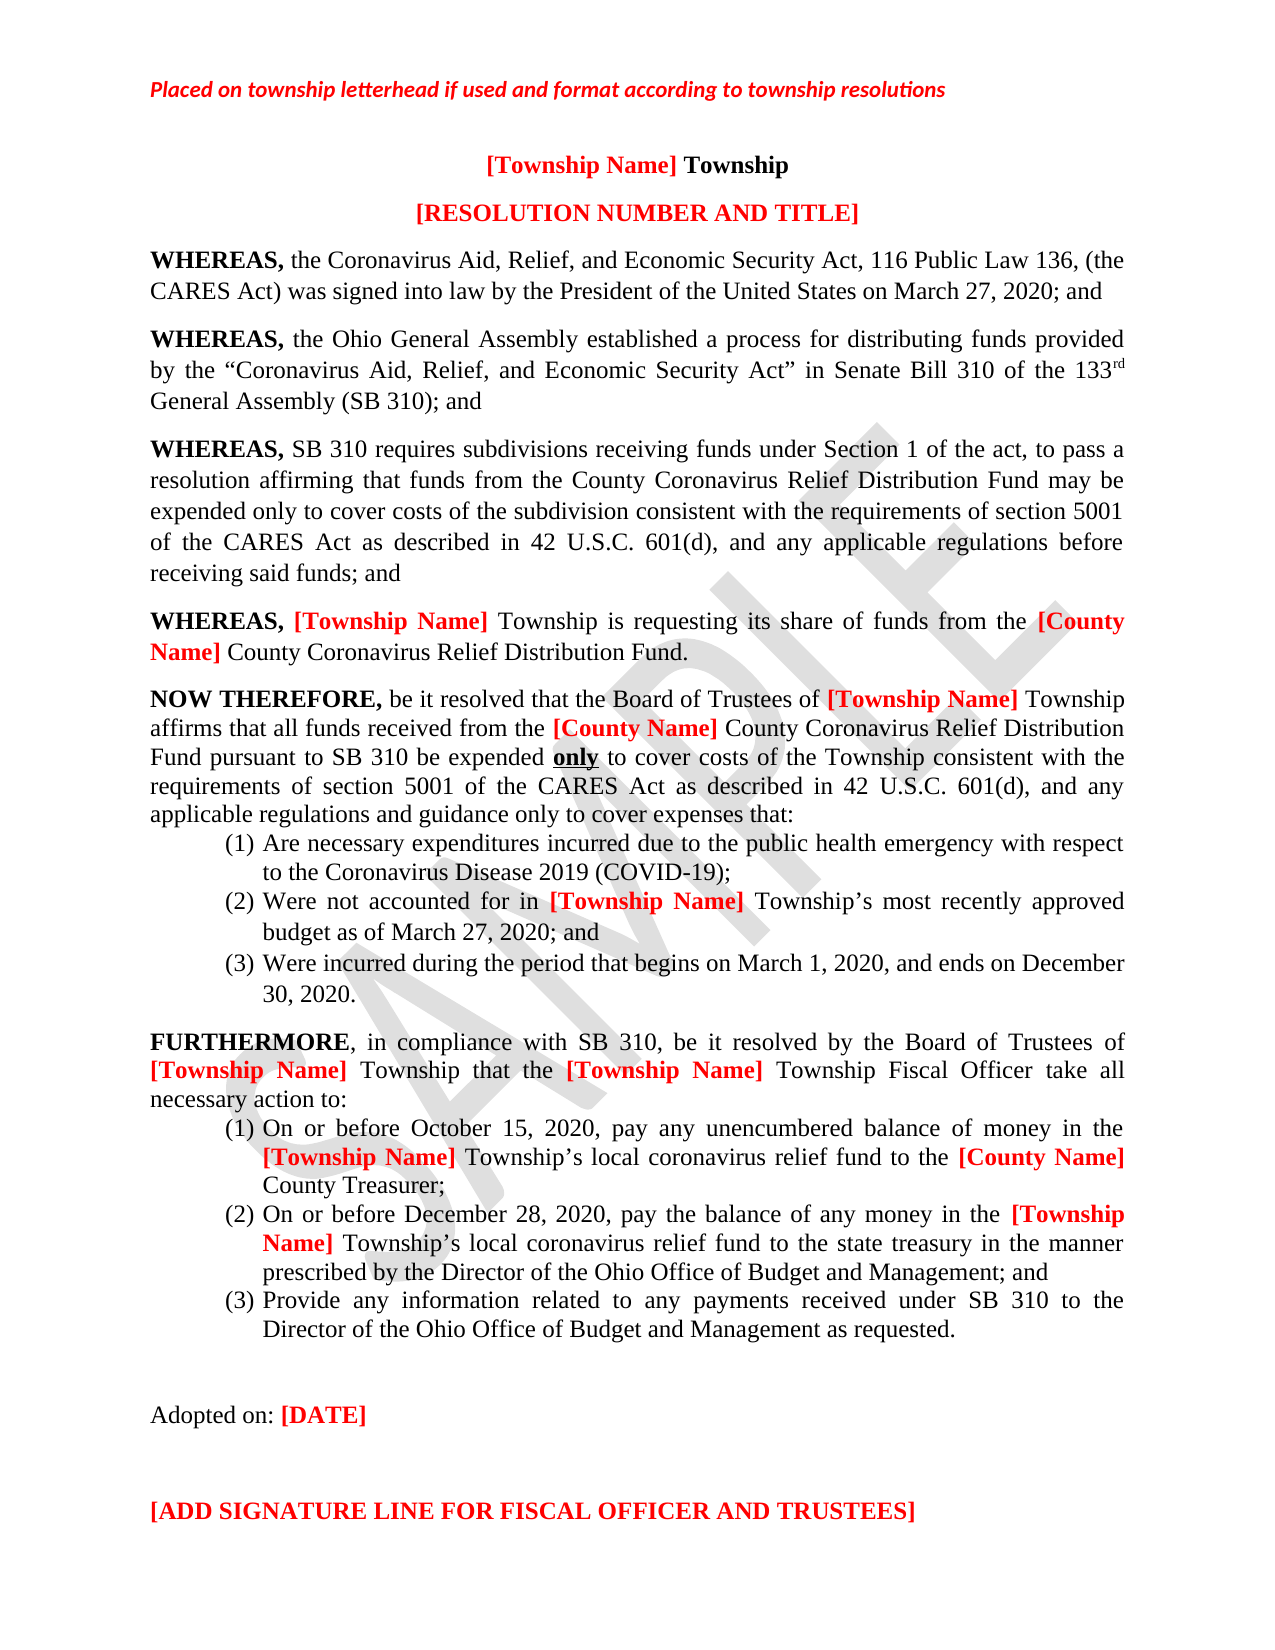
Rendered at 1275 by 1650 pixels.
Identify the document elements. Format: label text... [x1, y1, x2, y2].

text WHEREAS, the Ohio General Assembly established a process for distributing funds provided by the “Coronavirus Aid, Relief, and Economic Security Act” in Senate Bill 310 of the 133rd General Assembly (SB 310); and [150, 324, 1125, 415]
text WHEREAS, SB 310 requires subdivisions receiving funds under Section 1 of the act, to pass a resolution affirming that funds from the County Coronavirus Relief Distribution Fund may be expended only to cover costs of the subdivision consistent with the requirements of section 5001 of the CARES Act as described in 42 U.S.C. 601(d), and any applicable regulations before receiving said funds; and [150, 434, 1125, 587]
text FURTHERMORE, in compliance with SB 310, be it resolved by the Board of Trustees of [Township Name] Township that the [Township Name] Township Fiscal Officer take all necessary action to: [150, 1027, 1125, 1113]
list Were incurred during the period that begins on March 1, 2020, and ends on December 30, 2020. [225, 948, 1125, 1008]
list Are necessary expenditures incurred due to the public health emergency with respect to the Coronavirus Disease 2019 (COVID-19); [225, 828, 1125, 886]
list On or before December 28, 2020, pay the balance of any money in the [Township Name] Township’s local coronavirus relief fund to the state treasury in the manner prescribed by the Director of the Ohio Office of Budget and Management; and [225, 1199, 1125, 1285]
text WHEREAS, [Township Name] Township is requesting its share of funds from the [County Name] County Coronavirus Relief Distribution Fund. [150, 606, 1125, 666]
text [Township Name] Township [150, 150, 1125, 179]
text NOW THEREFORE, be it resolved that the Board of Trustees of [Township Name] Township affirms that all funds received from the [County Name] County Coronavirus Relief Distribution Fund pursuant to SB 310 be expended only to cover costs of the Township consistent with the requirements of section 5001 of the CARES Act as described in 42 U.S.C. 601(d), and any applicable regulations and guidance only to cover expenses that: [150, 684, 1125, 828]
text [RESOLUTION NUMBER AND TITLE] [150, 198, 1125, 226]
text [ADD SIGNATURE LINE FOR FISCAL OFFICER AND TRUSTEES] [150, 1496, 1125, 1524]
text WHEREAS, the Coronavirus Aid, Relief, and Economic Security Act, 116 Public Law 136, (the CARES Act) was signed into law by the President of the United States on March 27, 2020; and [150, 245, 1125, 305]
list Were not accounted for in [Township Name] Township’s most recently approved budget as of March 27, 2020; and [225, 886, 1125, 946]
list On or before October 15, 2020, pay any unencumbered balance of money in the [Township Name] Township’s local coronavirus relief fund to the [County Name] County Treasurer; [225, 1113, 1125, 1199]
text Adopted on: [DATE] [150, 1400, 1125, 1429]
list Provide any information related to any payments received under SB 310 to the Director of the Ohio Office of Budget and Management as requested. [225, 1285, 1125, 1343]
